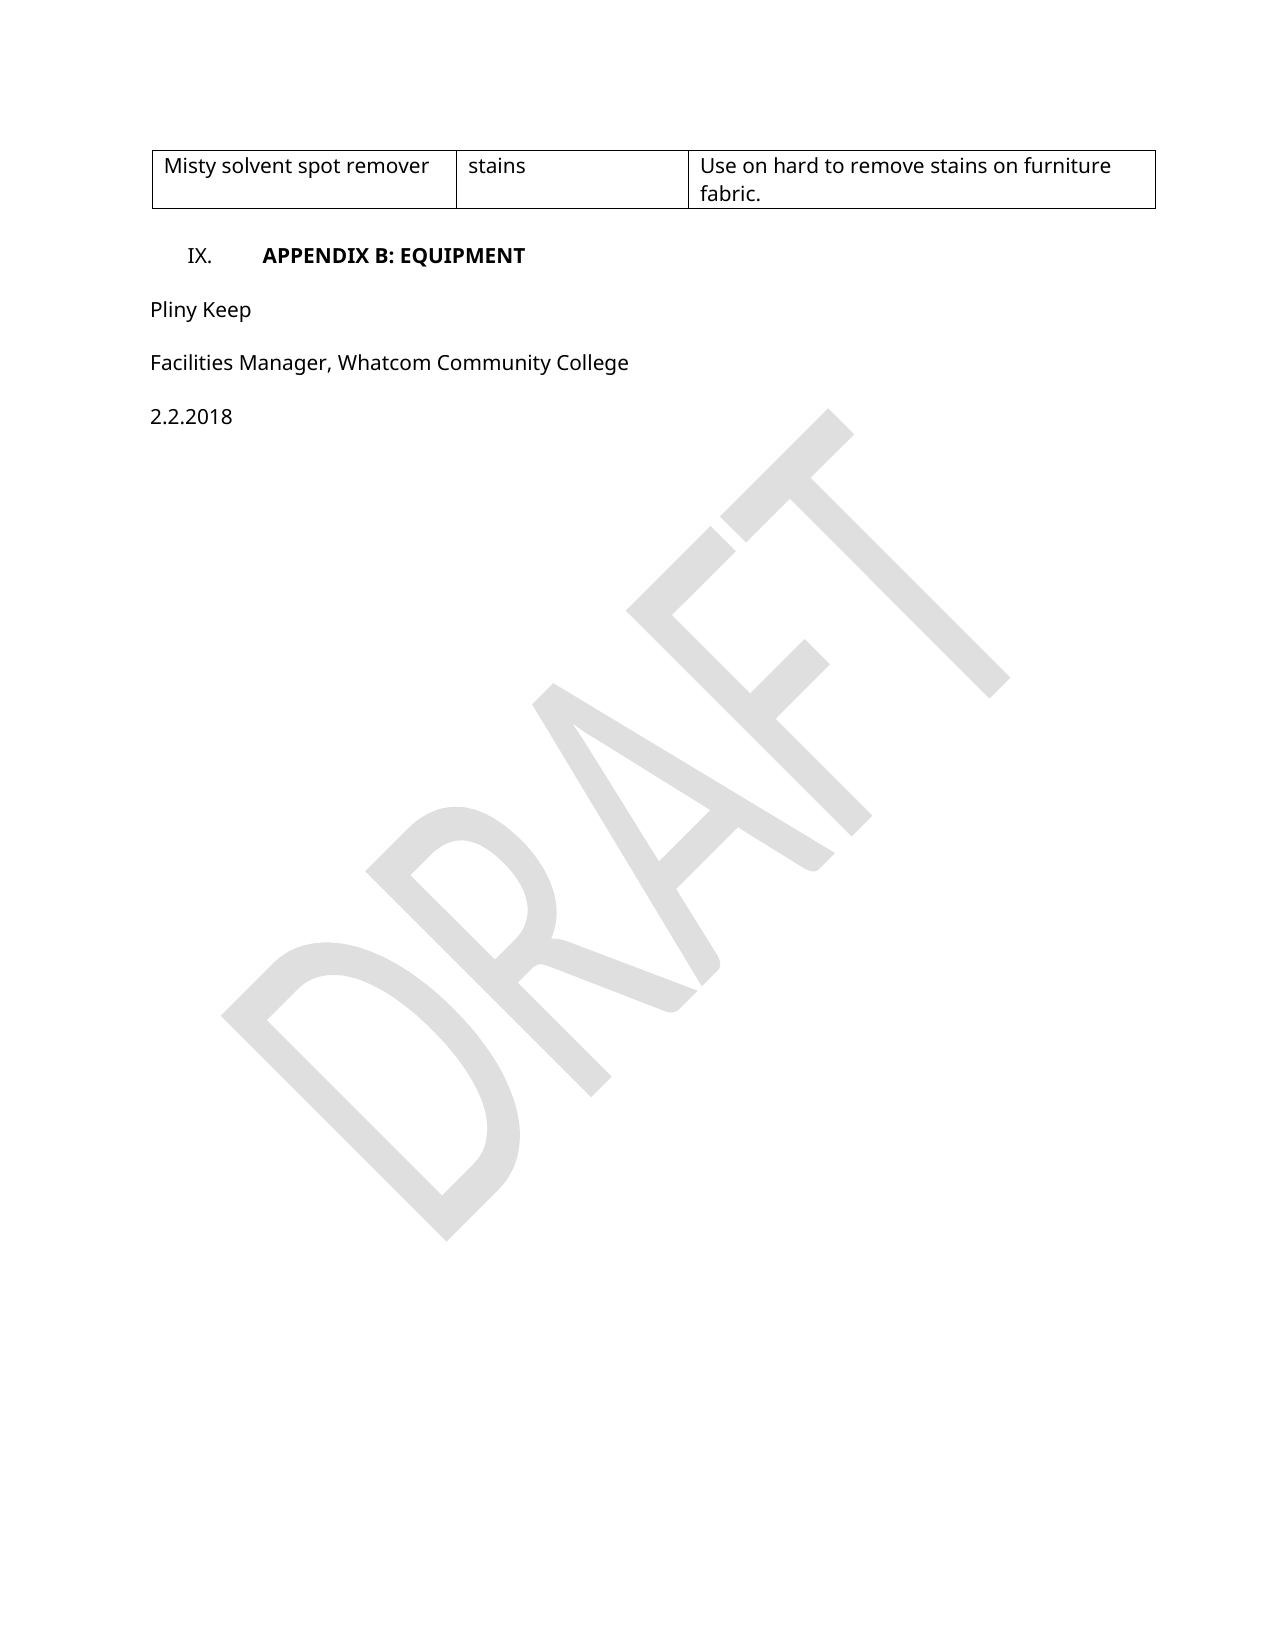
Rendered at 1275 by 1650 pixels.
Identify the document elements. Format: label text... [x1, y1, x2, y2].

text 2.2.2018 [150, 402, 1125, 430]
text Facilities Manager, Whatcom Community College [150, 348, 1125, 377]
list APPENDIX B: EQUIPMENT [187, 242, 1125, 270]
table_cell stains [457, 151, 688, 208]
table_cell Misty solvent spot remover [153, 151, 456, 208]
table_cell Use on hard to remove stains on furniture fabric. [689, 151, 1155, 208]
text Pliny Keep [150, 295, 1125, 323]
